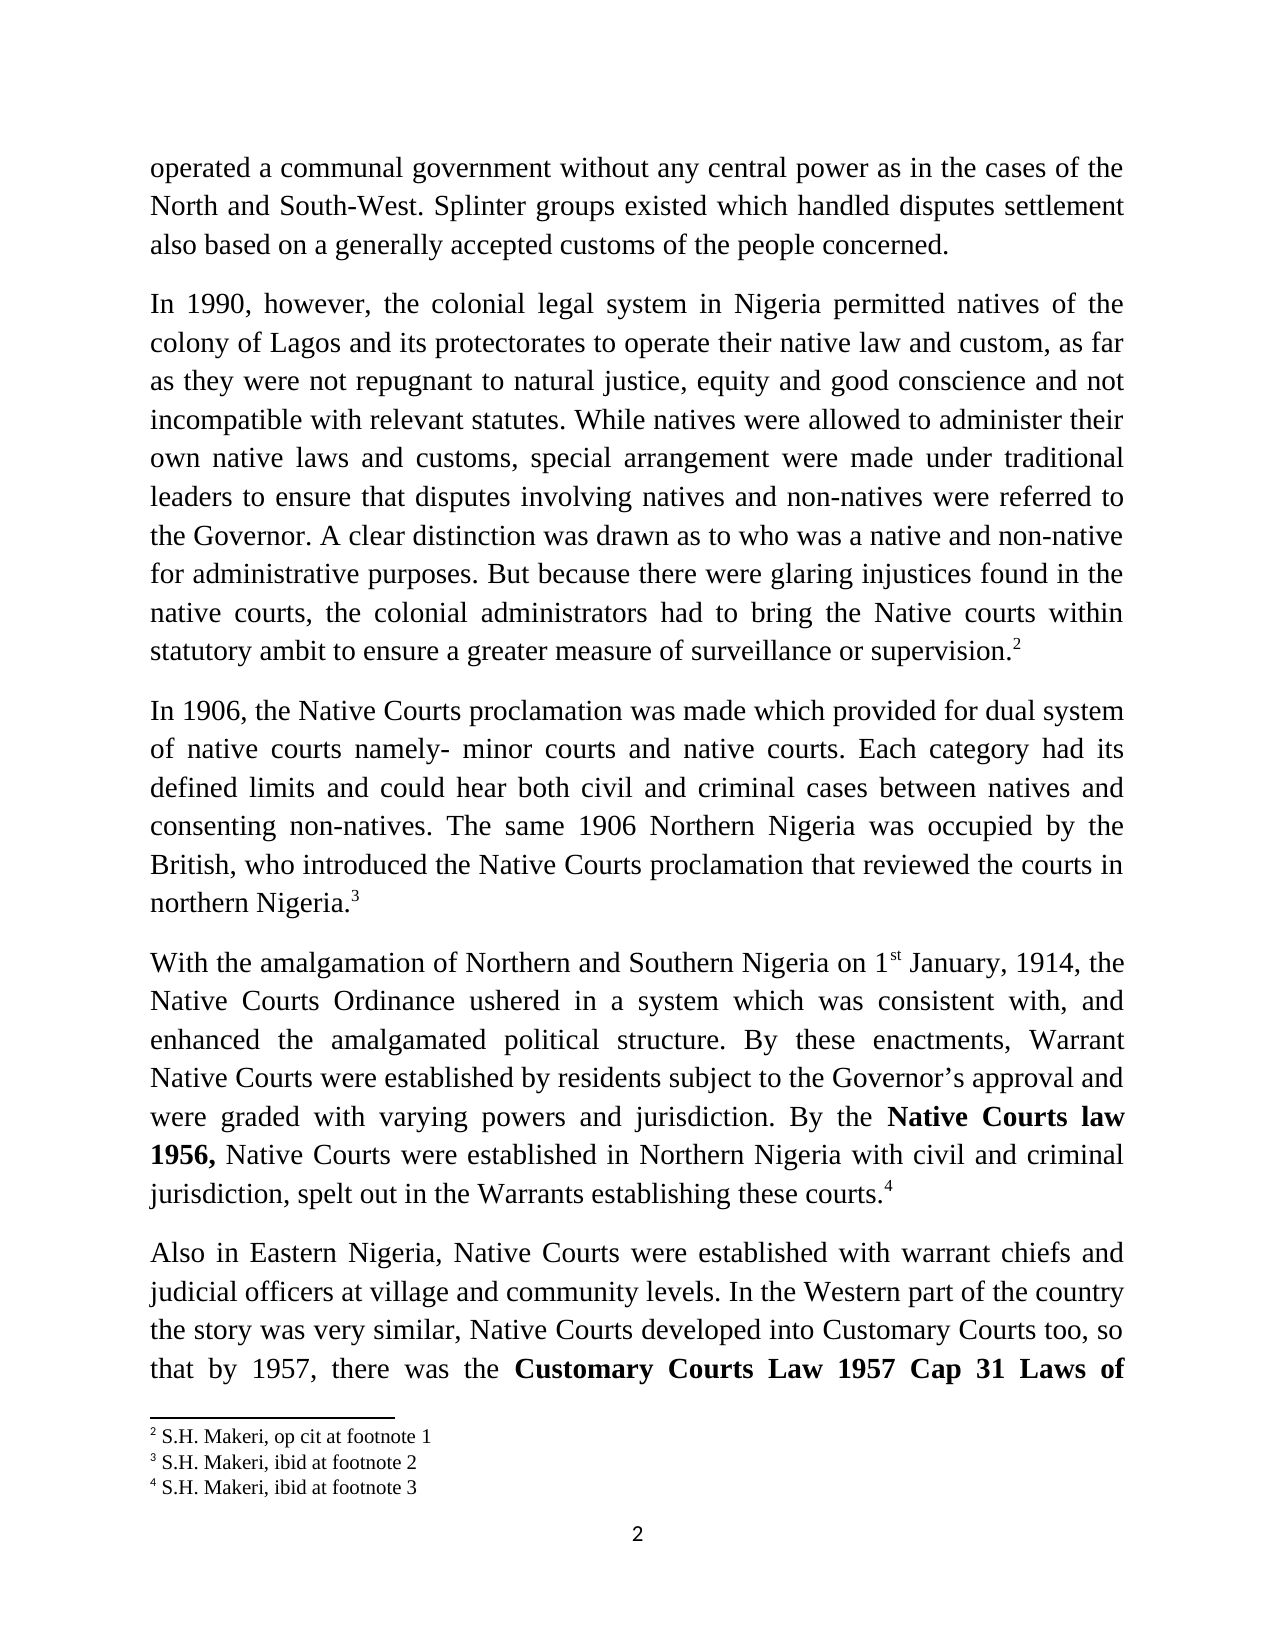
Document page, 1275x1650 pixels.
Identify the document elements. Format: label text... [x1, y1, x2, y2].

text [150, 150, 1125, 261]
text In 1990, however, the colonial legal system in Nigeria permitted natives of the colony of Lagos and its protectorates to operate their native law and custom, as far as they were not repugnant to natural justice, equity and good conscience and not incompatible with relevant statutes. While natives were allowed to administer their own native laws and customs, special arrangement were made under traditional leaders to ensure that disputes involving natives and non-natives were referred to the Governor. A clear distinction was drawn as to who was a native and non-native for administrative purposes. But because there were glaring injustices found in the native courts, the colonial administrators had to bring the Native courts within statutory ambit to ensure a greater measure of surveillance or supervision. [150, 286, 1125, 667]
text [150, 1235, 1125, 1384]
text In 1906, the Native Courts proclamation was made which provided for dual system of native courts namely- minor courts and native courts. Each category had its defined limits and could hear both civil and criminal cases between natives and consenting non-natives. The same 1906 Northern Nigeria was occupied by the British, who introduced the Native Courts proclamation that reviewed the courts in northern Nigeria. [150, 693, 1125, 919]
text With the amalgamation of Northern and Southern Nigeria on 1st January, 1914, the Native Courts Ordinance ushered in a system which was consistent with, and enhanced the amalgamated political structure. By these enactments, Warrant Native Courts were established by residents subject to the Governor’s approval and were graded with varying powers and jurisdiction. By the Native Courts law 1956, Native Courts were established in Northern Nigeria with civil and criminal jurisdiction, spelt out in the Warrants establishing these courts. [150, 945, 1125, 1209]
